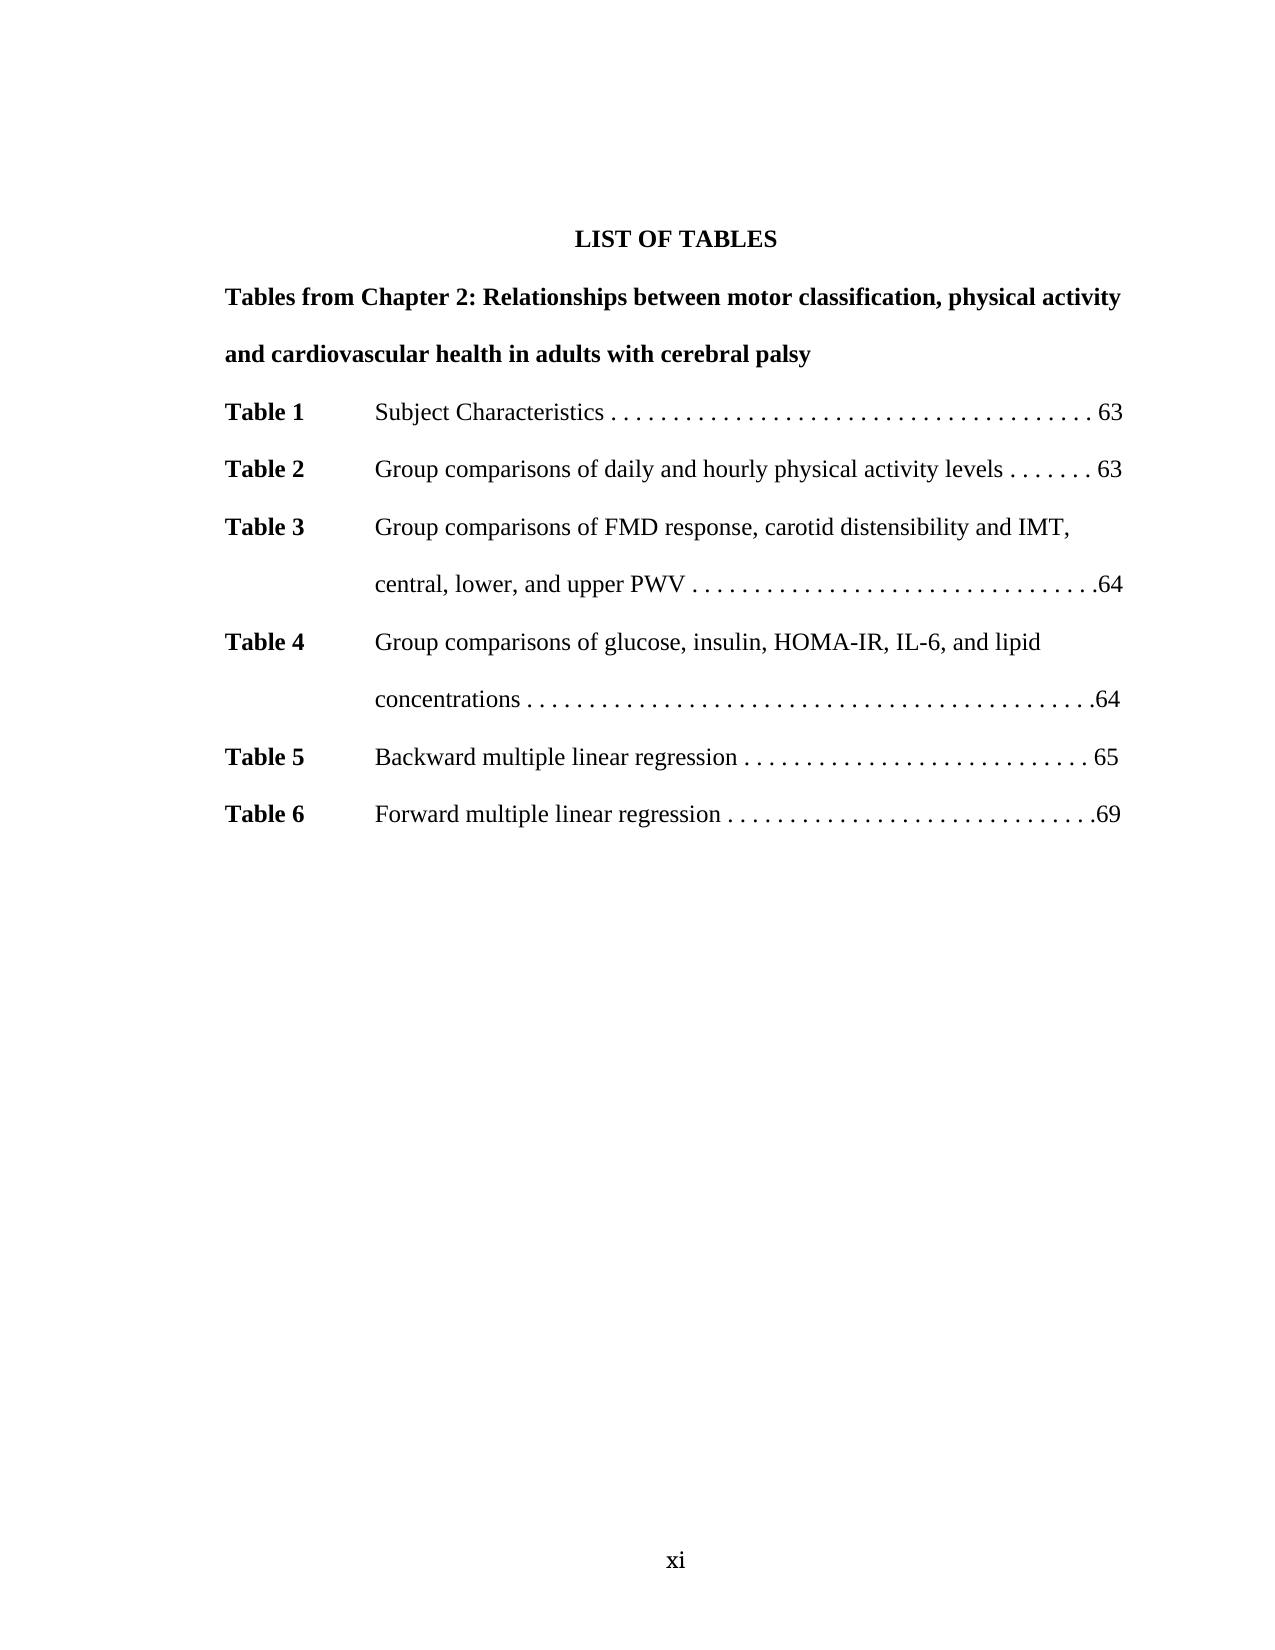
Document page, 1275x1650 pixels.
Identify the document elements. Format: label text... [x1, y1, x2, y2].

text LIST OF TABLES [224, 224, 1127, 253]
text Table 4 Group comparisons of glucose, insulin, HOMA-IR, IL-6, and lipid [224, 627, 1127, 656]
text Table 6 Forward multiple linear regression . . . . . . . . . . . . . . . . . . . . . . . . . . . . . .69 [224, 799, 1127, 828]
text Table 5 Backward multiple linear regression . . . . . . . . . . . . . . . . . . . . . . . . . . . . 65 [224, 742, 1127, 771]
text Table 3 Group comparisons of FMD response, carotid distensibility and IMT, [224, 512, 1127, 541]
text and cardiovascular health in adults with cerebral palsy [224, 339, 1127, 368]
text Table 2 Group comparisons of daily and hourly physical activity levels . . . . . . . 63 [224, 454, 1127, 483]
text concentrations . . . . . . . . . . . . . . . . . . . . . . . . . . . . . . . . . . . . . . . . . . . . . .64 [299, 684, 1127, 713]
text central, lower, and upper PWV . . . . . . . . . . . . . . . . . . . . . . . . . . . . . . . . .64 [299, 569, 1127, 598]
text Table 1 Subject Characteristics . . . . . . . . . . . . . . . . . . . . . . . . . . . . . . . . . . . . . . . 63 [224, 397, 1127, 426]
text Tables from Chapter 2: Relationships between motor classification, physical activity [224, 282, 1127, 311]
